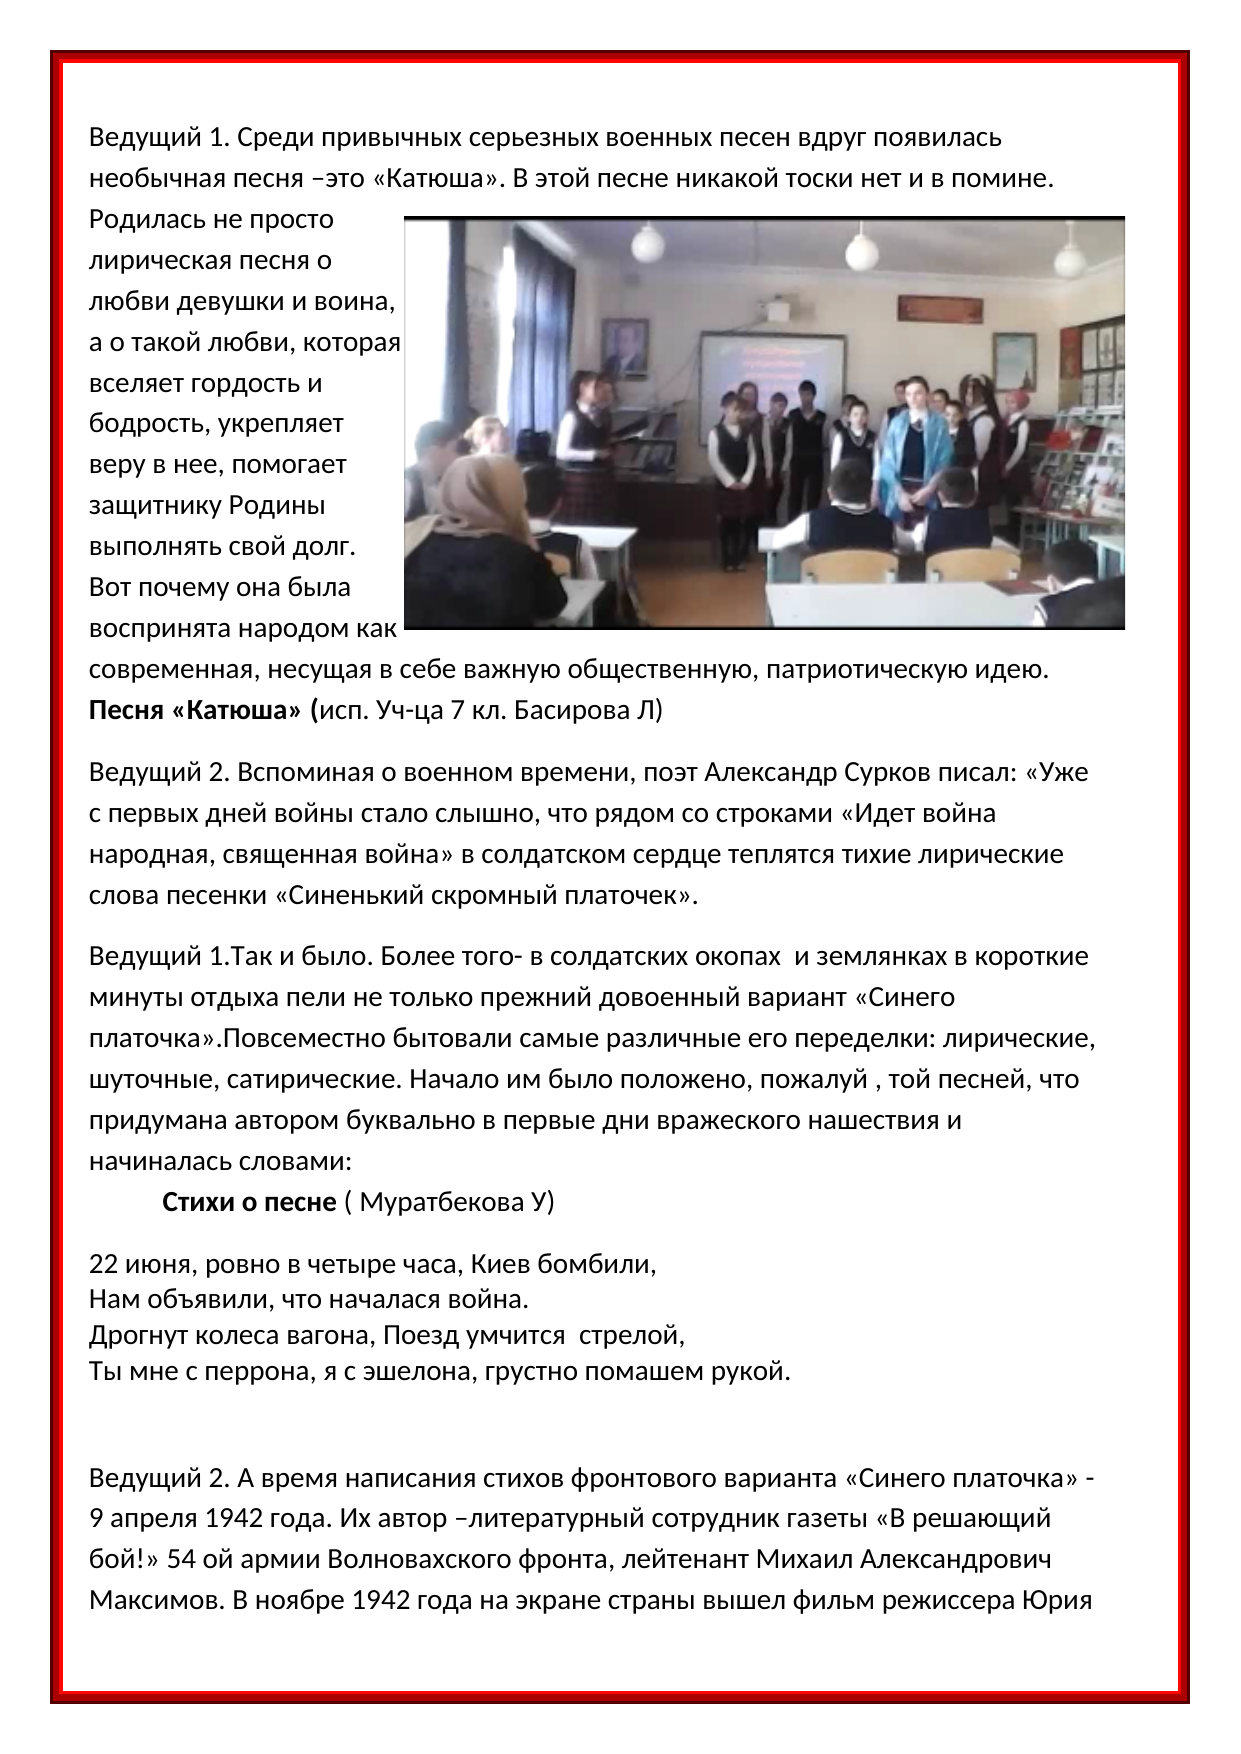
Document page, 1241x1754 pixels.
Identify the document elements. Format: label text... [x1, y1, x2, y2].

text Ведущий 1. Среди привычных серьезных военных песен вдруг появилась необычная песня –это «Катюша». В этой песне никакой тоски нет и в помине. Родилась не просто лирическая песня о любви девушки и воина, а о такой любви, которая вселяет гордость и бодрость, укрепляет веру в нее, помогает защитнику Родины выполнять свой долг. Вот почему она была воспринята народом как современная, несущая в себе важную общественную, патриотическую идею. [89, 118, 1106, 686]
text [89, 1459, 1106, 1617]
text Ведущий 1.Так и было. Более того- в солдатских окопах и землянках в короткие минуты отдыха пели не только прежний довоенный вариант «Синего платочка».Повсеместно бытовали самые различные его переделки: лирические, шуточные, сатирические. Начало им было положено, пожалуй , той песней, что придумана автором буквально в первые дни вражеского нашествия и начиналась словами: [89, 937, 1106, 1178]
picture [1106, 216, 1125, 630]
text Песня «Катюша» (исп. Уч-ца 7 кл. Басирова Л) [89, 691, 1106, 727]
text Ведущий 2. Вспоминая о военном времени, поэт Александр Сурков писал: «Уже с первых дней войны стало слышно, что рядом со строками «Идет война народная, священная война» в солдатском сердце теплятся тихие лирические слова песенки «Синенький скромный платочек». [89, 753, 1106, 911]
text Нам объявили, что началася война. [89, 1281, 1106, 1316]
text Ты мне с перрона, я с эшелона, грустно помашем рукой. [89, 1352, 1106, 1387]
text 22 июня, ровно в четыре часа, Киев бомбили, [89, 1245, 1106, 1281]
text Стихи о песне ( Муратбекова У) [89, 1183, 1106, 1219]
text Дрогнут колеса вагона, Поезд умчится стрелой, [89, 1316, 1106, 1352]
